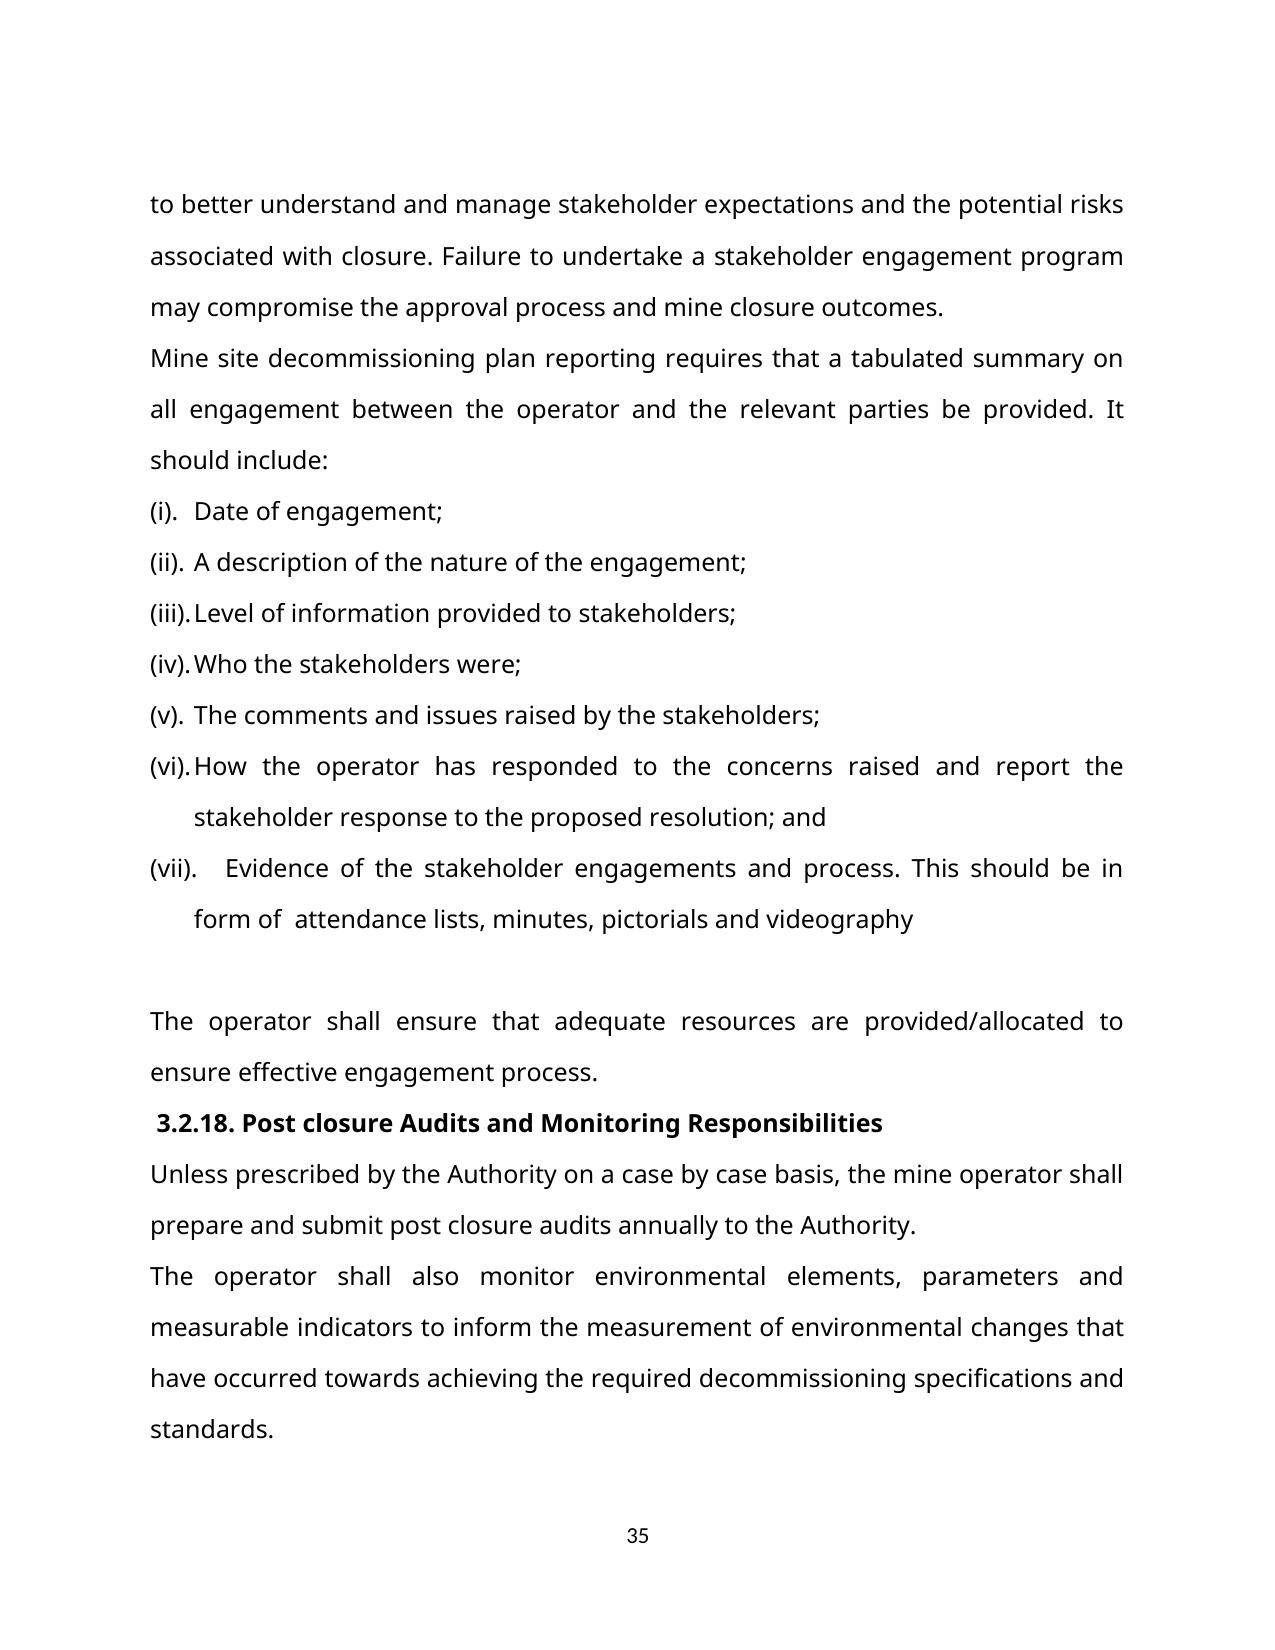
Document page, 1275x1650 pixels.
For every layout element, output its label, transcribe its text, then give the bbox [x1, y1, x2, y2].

list The comments and issues raised by the stakeholders; [150, 697, 1125, 732]
list The operator shall ensure that adequate resources are provided/allocated to ensure effective engagement process. [150, 1004, 1125, 1089]
list A description of the nature of the engagement; [150, 544, 1125, 578]
text The operator shall also monitor environmental elements, parameters and measurable indicators to inform the measurement of environmental changes that have occurred towards achieving the required decommissioning specifications and standards. [150, 1259, 1125, 1446]
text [150, 187, 1125, 323]
text Mine site decommissioning plan reporting requires that a tabulated summary on all engagement between the operator and the relevant parties be provided. It should include: [150, 340, 1125, 476]
list How the operator has responded to the concerns raised and report the stakeholder response to the proposed resolution; and [150, 748, 1125, 834]
list Who the stakeholders were; [150, 646, 1125, 681]
text Unless prescribed by the Authority on a case by case basis, the mine operator shall prepare and submit post closure audits annually to the Authority. [150, 1157, 1125, 1242]
list Date of engagement; [150, 493, 1125, 527]
list Evidence of the stakeholder engagements and process. This should be in form of attendance lists, minutes, pictorials and videography [150, 851, 1125, 936]
list Level of information provided to stakeholders; [150, 595, 1125, 629]
text 3.2.18. Post closure Audits and Monitoring Responsibilities [150, 1106, 1125, 1140]
